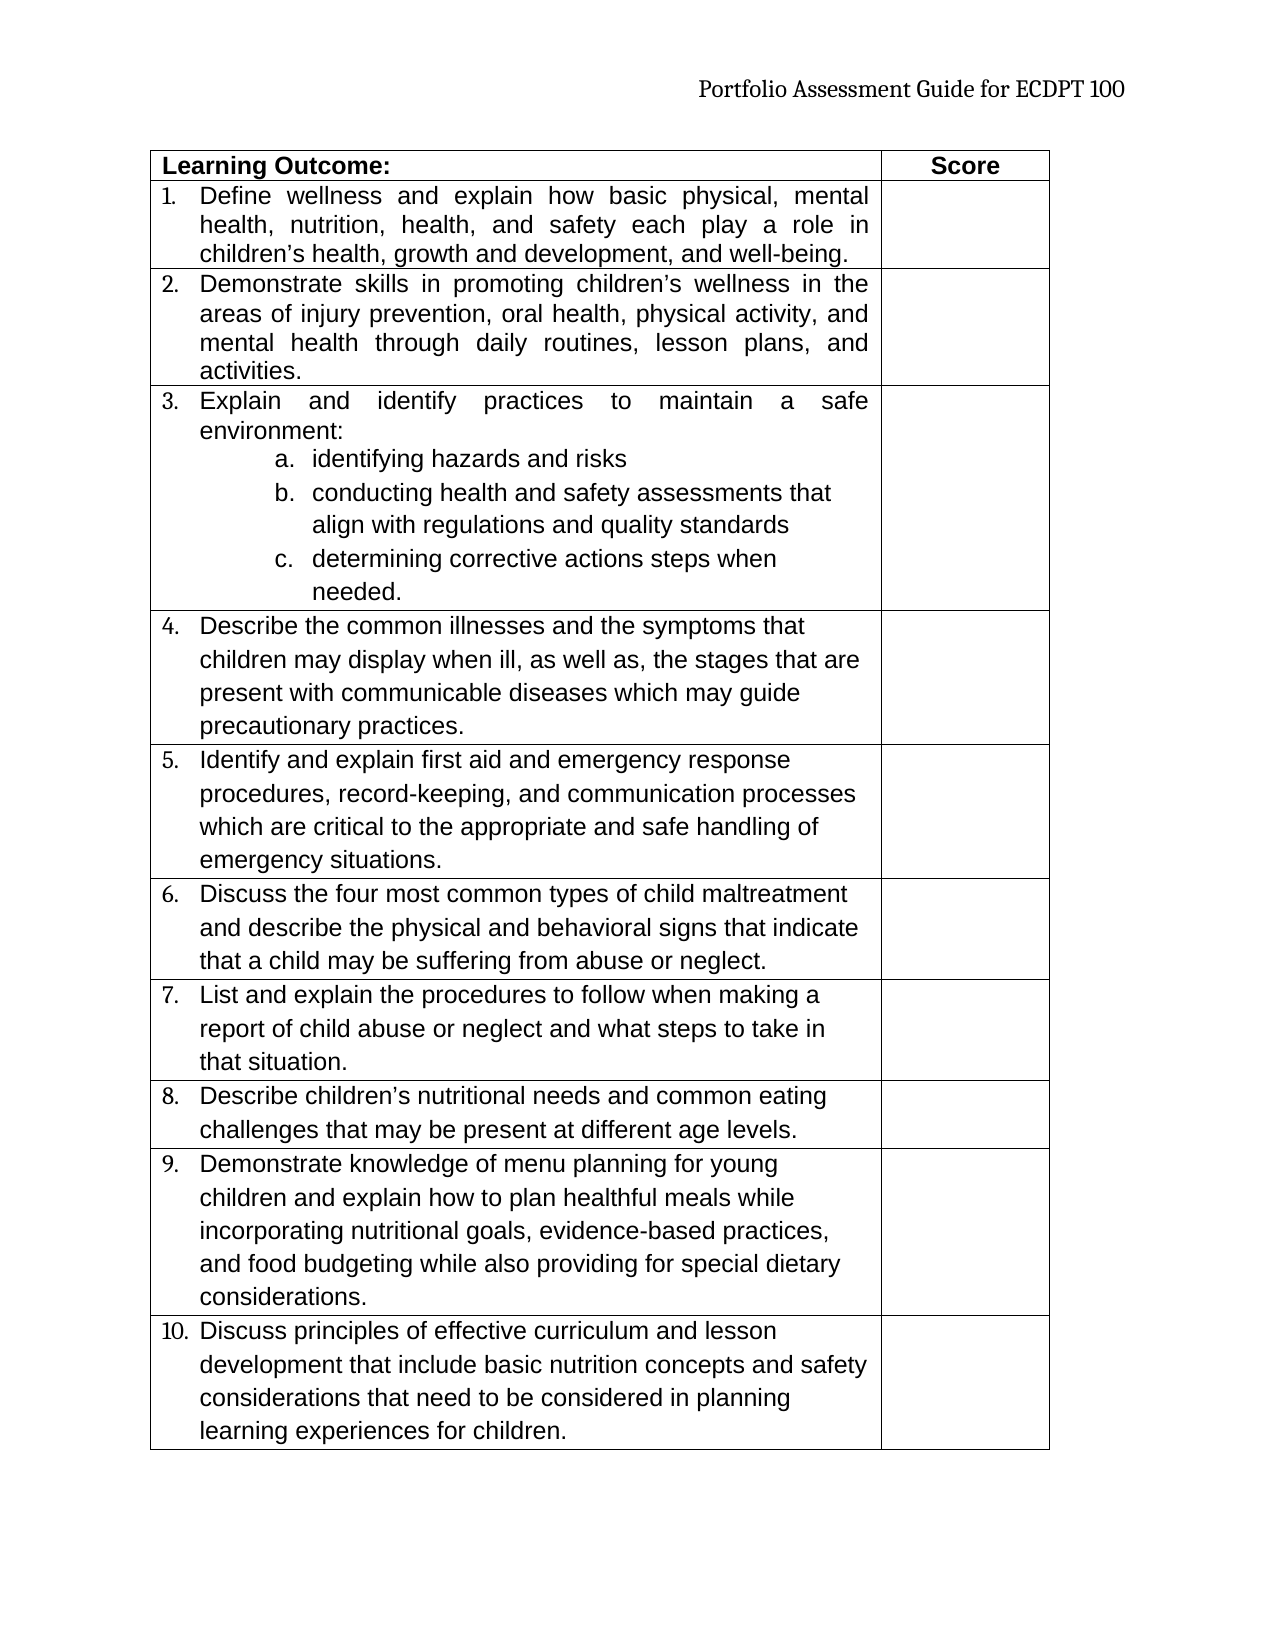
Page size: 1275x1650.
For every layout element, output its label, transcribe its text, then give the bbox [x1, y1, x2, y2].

table_cell [882, 1149, 1049, 1315]
table_cell [882, 1316, 1049, 1449]
table_cell Discuss principles of effective curriculum and lesson development that include basic nutrition concepts and safety considerations that need to be considered in planning learning experiences for children. [151, 1316, 881, 1449]
table_cell [882, 269, 1049, 385]
table_cell Learning Outcome: [151, 151, 881, 180]
table_cell List and explain the procedures to follow when making a report of child abuse or neglect and what steps to take in that situation. [151, 980, 881, 1080]
table_cell Describe the common illnesses and the symptoms that children may display when ill, as well as, the stages that are present with communicable diseases which may guide precautionary practices. [151, 611, 881, 744]
table_cell Identify and explain first aid and emergency response procedures, record-keeping, and communication processes which are critical to the appropriate and safe handling of emergency situations. [151, 745, 881, 878]
table_cell Demonstrate skills in promoting children’s wellness in the areas of injury prevention, oral health, physical activity, and mental health through daily routines, lesson plans, and activities. [151, 269, 881, 385]
table_cell Define wellness and explain how basic physical, mental health, nutrition, health, and safety each play a role in children’s health, growth and development, and well-being. [151, 181, 881, 268]
table_cell [882, 980, 1049, 1080]
table_cell Describe children’s nutritional needs and common eating challenges that may be present at different age levels. [151, 1081, 881, 1148]
table_cell [882, 386, 1049, 609]
table_cell Demonstrate knowledge of menu planning for young children and explain how to plan healthful meals while incorporating nutritional goals, evidence-based practices, and food budgeting while also providing for special dietary considerations. [151, 1149, 881, 1315]
table_cell [882, 879, 1049, 979]
table_cell [882, 181, 1049, 268]
table_cell Discuss the four most common types of child maltreatment and describe the physical and behavioral signs that indicate that a child may be suffering from abuse or neglect. [151, 879, 881, 979]
table_cell [882, 611, 1049, 744]
table_cell Score [882, 151, 1049, 180]
table_cell [882, 1081, 1049, 1148]
table_cell [882, 745, 1049, 878]
table_cell Explain and identify practices to maintain a safe environment: identifying hazards and risks conducting health and safety assessments that align with regulations and quality standards determining corrective actions steps when needed. [151, 386, 881, 609]
